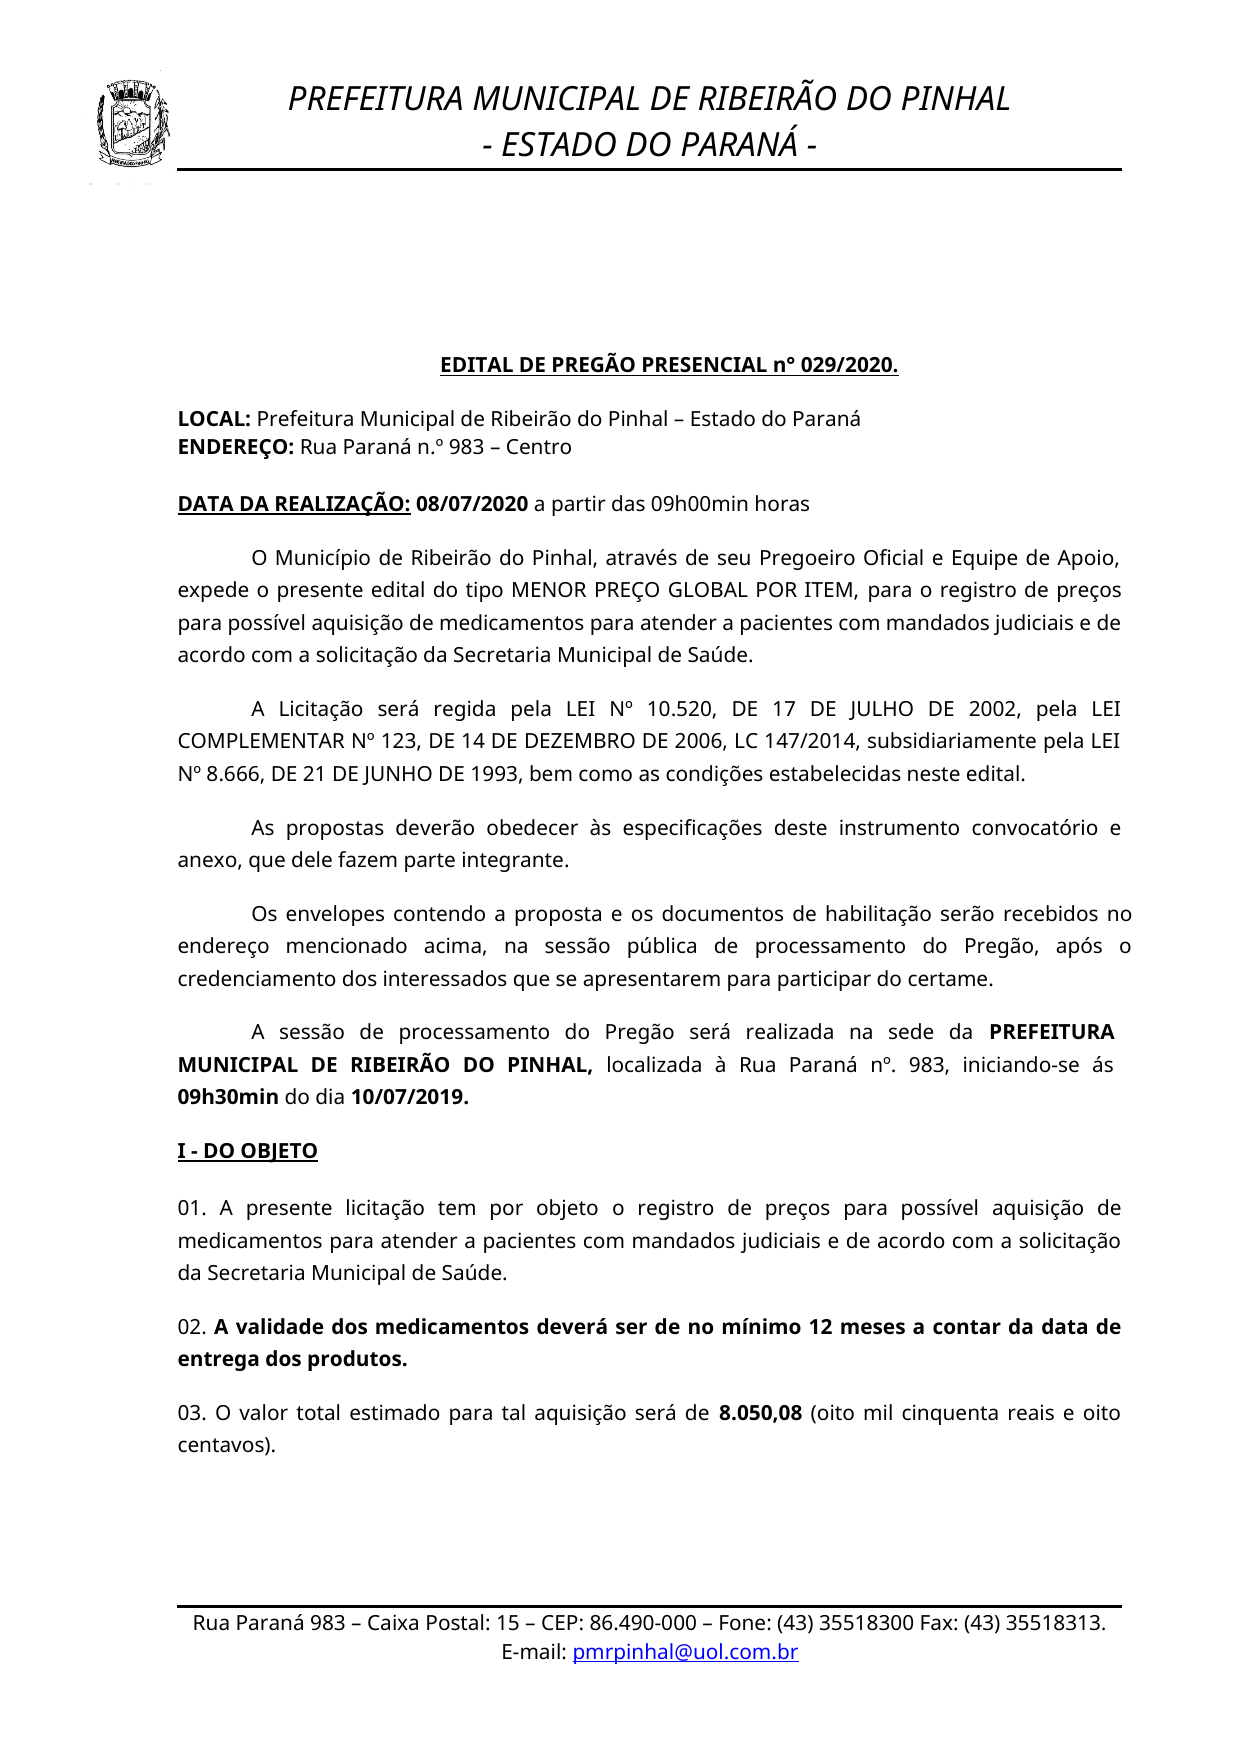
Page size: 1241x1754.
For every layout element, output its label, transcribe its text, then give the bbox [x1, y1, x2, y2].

text A sessão de processamento do Pregão será realizada na sede da PREFEITURA MUNICIPAL DE RIBEIRÃO DO PINHAL, localizada à Rua Paraná nº. 983, iniciando-se ás 09h30min do dia 10/07/2019. [177, 1017, 1114, 1111]
text 03. O valor total estimado para tal aquisição será de 8.050,08 (oito mil cinquenta reais e oito centavos). [177, 1398, 1122, 1459]
text As propostas deverão obedecer às especificações deste instrumento convocatório e anexo, que dele fazem parte integrante. [177, 813, 1122, 874]
text O Município de Ribeirão do Pinhal, através de seu Pregoeiro Oficial e Equipe de Apoio, expede o presente edital do tipo MENOR PREÇO GLOBAL POR ITEM, para o registro de preços para possível aquisição de medicamentos para atender a pacientes com mandados judiciais e de acordo com a solicitação da Secretaria Municipal de Saúde. [177, 543, 1122, 669]
text DATA DA REALIZAÇÃO: 08/07/2020 a partir das 09h00min horas [177, 489, 1122, 518]
subtitle LOCAL: Prefeitura Municipal de Ribeirão do Pinhal – Estado do Paraná [177, 404, 1161, 432]
subtitle ENDEREÇO: Rua Paraná n.º 983 – Centro [177, 432, 1161, 461]
subtitle I - DO OBJETO [177, 1136, 1161, 1164]
text Os envelopes contendo a proposta e os documentos de habilitação serão recebidos no endereço mencionado acima, na sessão pública de processamento do Pregão, após o credenciamento dos interessados que se apresentarem para participar do certame. [177, 899, 1133, 992]
text 02. A validade dos medicamentos deverá ser de no mínimo 12 meses a contar da data de entrega dos produtos. [177, 1312, 1122, 1373]
text A Licitação será regida pela LEI Nº 10.520, DE 17 DE JULHO DE 2002, pela LEI COMPLEMENTAR Nº 123, DE 14 DE DEZEMBRO DE 2006, LC 147/2014, subsidiariamente pela LEI Nº 8.666, DE 21 DE JUNHO DE 1993, bem como as condições estabelecidas neste edital. [177, 694, 1122, 788]
text 01. A presente licitação tem por objeto o registro de preços para possível aquisição de medicamentos para atender a pacientes com mandados judiciais e de acordo com a solicitação da Secretaria Municipal de Saúde. [177, 1193, 1122, 1287]
text EDITAL DE PREGÃO PRESENCIAL n° 029/2020. [177, 351, 1161, 379]
picture [83, 65, 186, 185]
